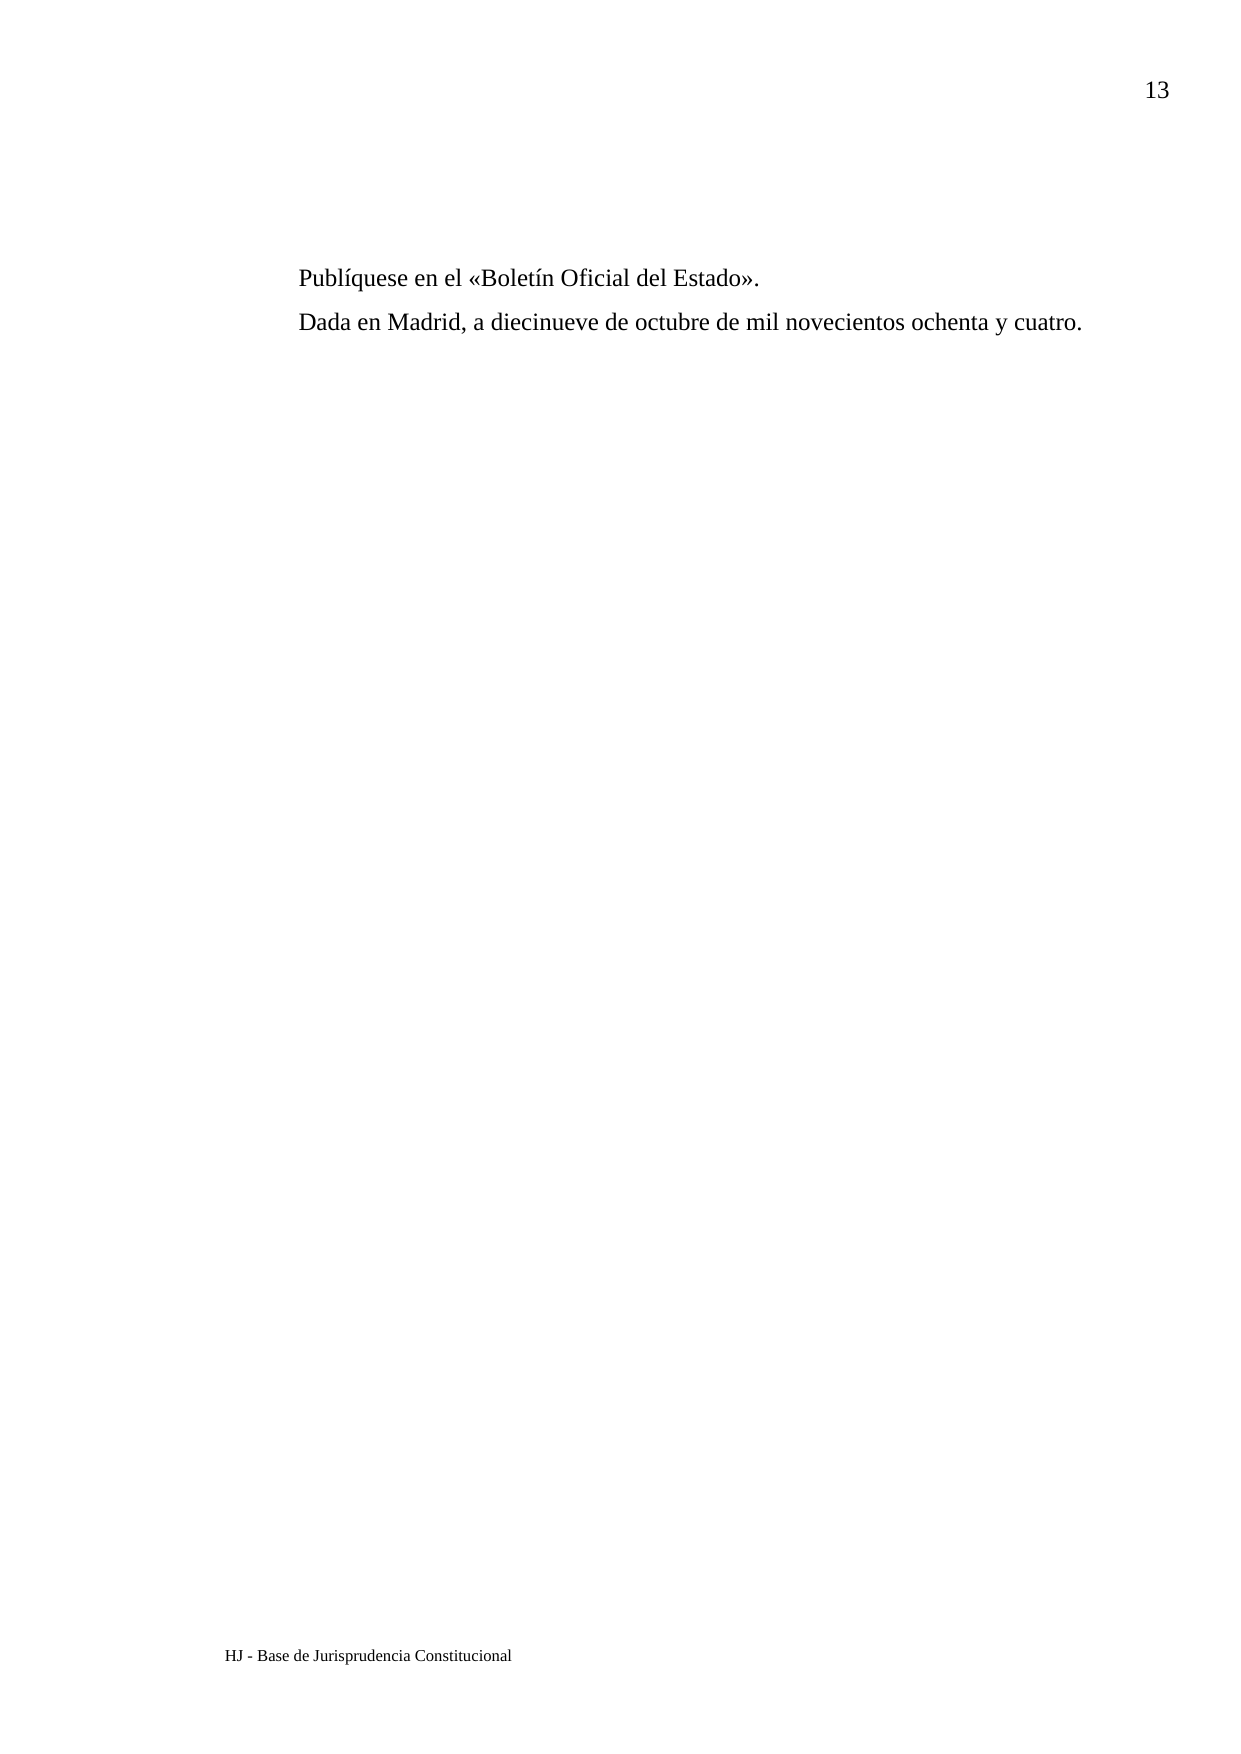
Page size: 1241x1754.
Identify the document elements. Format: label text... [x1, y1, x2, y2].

text Dada en Madrid, a diecinueve de octubre de mil novecientos ochenta y cuatro. [224, 307, 1169, 335]
text Publíquese en el «Boletín Oficial del Estado». [224, 263, 1169, 292]
